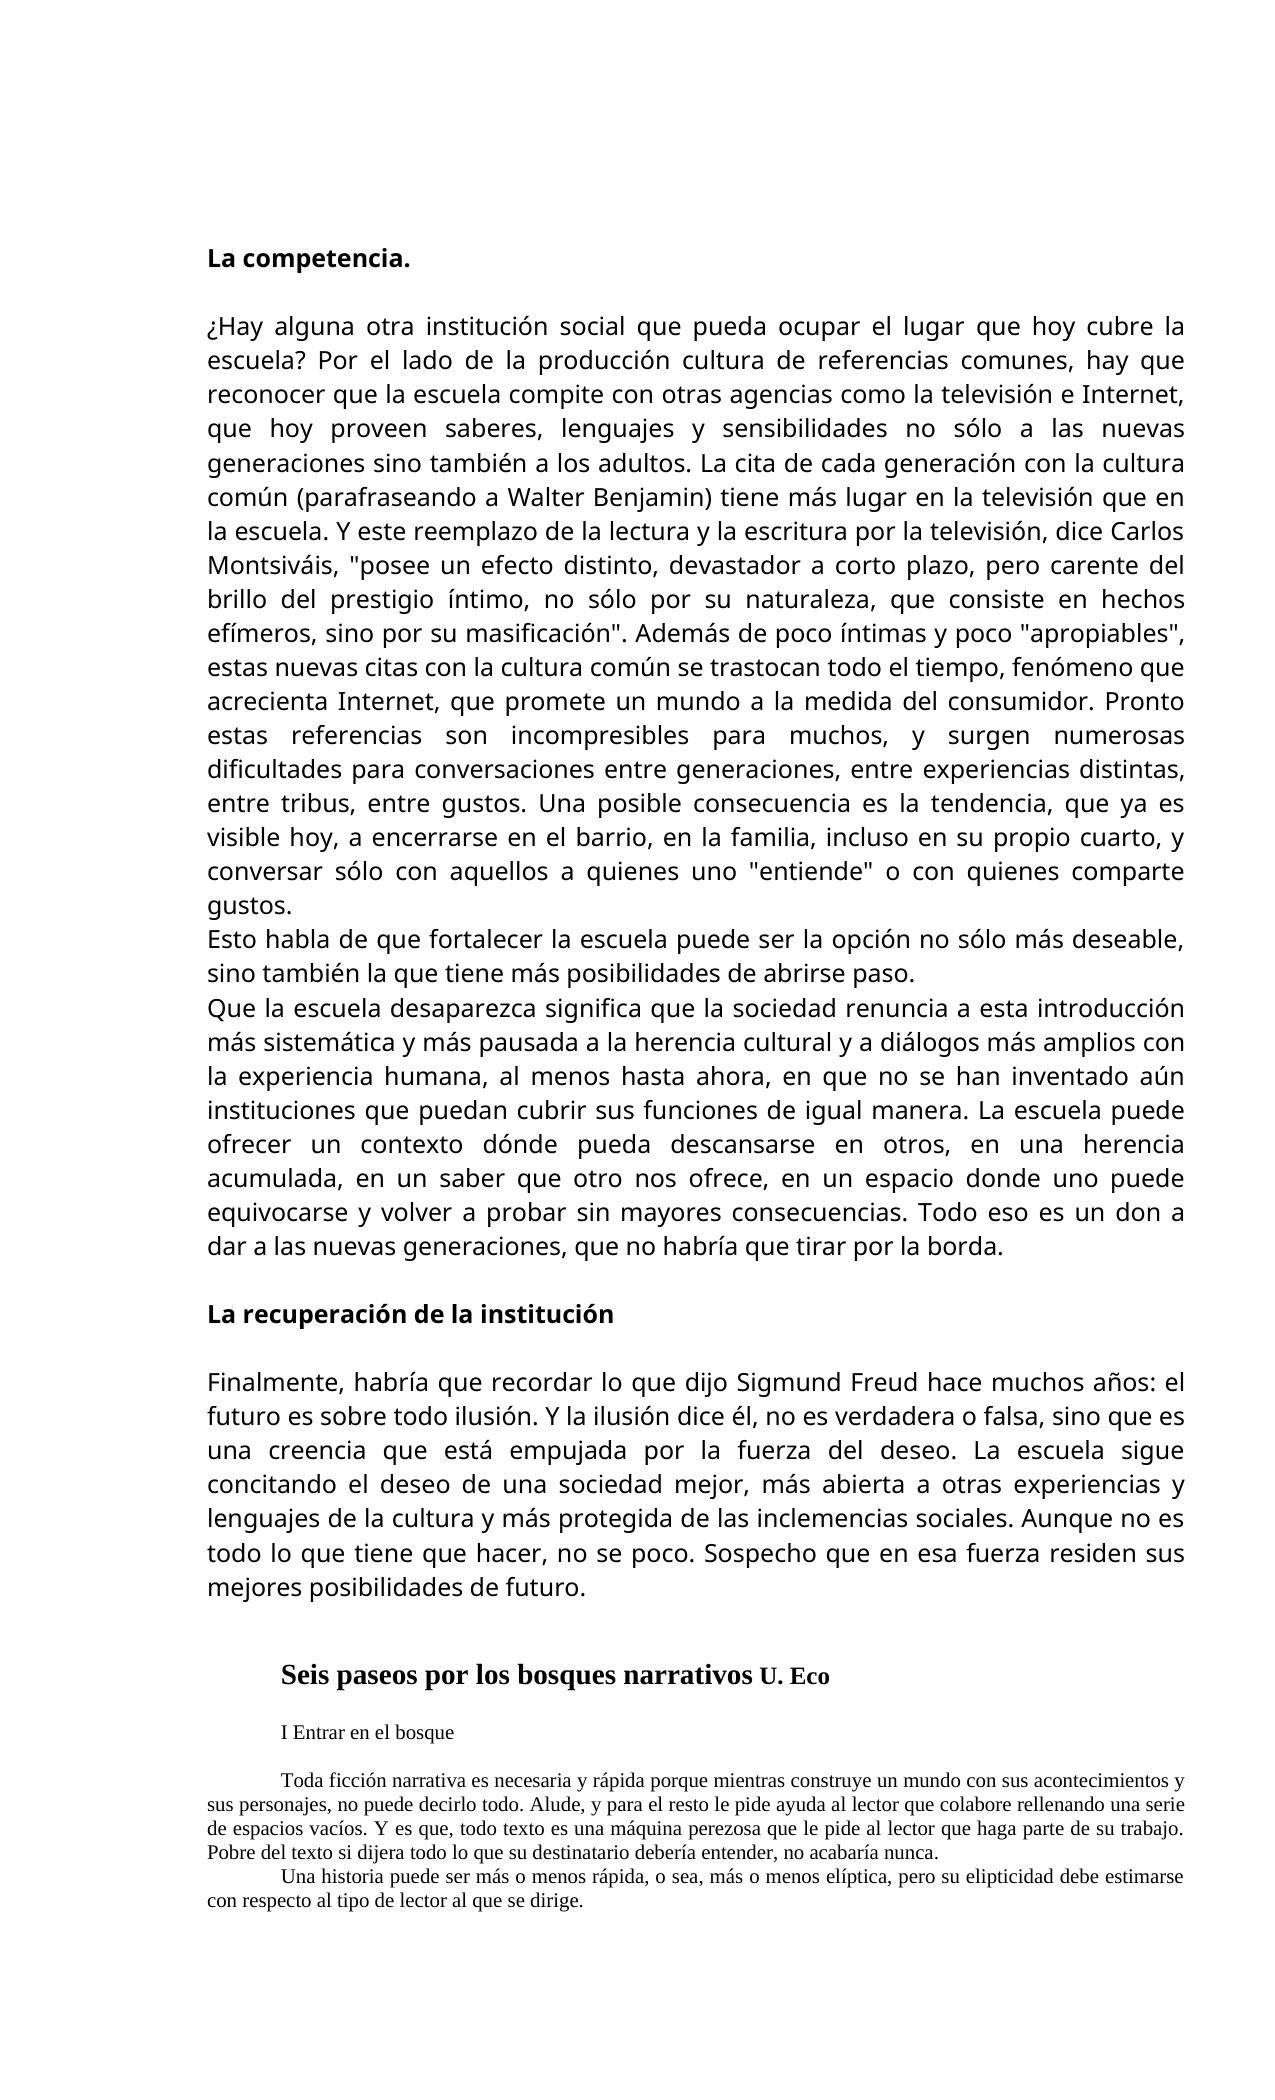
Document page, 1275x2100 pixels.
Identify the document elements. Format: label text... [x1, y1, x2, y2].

text Esto habla de que fortalecer la escuela puede ser la opción no sólo más deseable, sino también la que tiene más posibilidades de abrirse paso. [207, 922, 1186, 990]
text La competencia. [207, 241, 1186, 275]
text Toda ficción narrativa es necesaria y rápida porque mientras construye un mundo con sus acontecimientos y sus personajes, no puede decirlo todo. Alude, y para el resto le pide ayuda al lector que colabore rellenando una serie de espacios vacíos. Y es que, todo texto es una máquina perezosa que le pide al lector que haga parte de su trabajo. Pobre del texto si dijera todo lo que su destinatario debería entender, no acabaría nunca. [207, 1768, 1186, 1864]
text ¿Hay alguna otra institución social que pueda ocupar el lugar que hoy cubre la escuela? Por el lado de la producción cultura de referencias comunes, hay que reconocer que la escuela compite con otras agencias como la televisión e Internet, que hoy proveen saberes, lenguajes y sensibilidades no sólo a las nuevas generaciones sino también a los adultos. La cita de cada generación con la cultura común (parafraseando a Walter Benjamin) tiene más lugar en la televisión que en la escuela. Y este reemplazo de la lectura y la escritura por la televisión, dice Carlos Montsiváis, "posee un efecto distinto, devastador a corto plazo, pero carente del brillo del prestigio íntimo, no sólo por su naturaleza, que consiste en hechos efímeros, sino por su masificación". Además de poco íntimas y poco "apropiables", estas nuevas citas con la cultura común se trastocan todo el tiempo, fenómeno que acrecienta Internet, que promete un mundo a la medida del consumidor. Pronto estas referencias son incompresibles para muchos, y surgen numerosas dificultades para conversaciones entre generaciones, entre experiencias distintas, entre tribus, entre gustos. Una posible consecuencia es la tendencia, que ya es visible hoy, a encerrarse en el barrio, en la familia, incluso en su propio cuarto, y conversar sólo con aquellos a quienes uno "entiende" o con quienes comparte gustos. [207, 309, 1186, 922]
text Finalmente, habría que recordar lo que dijo Sigmund Freud hace muchos años: el futuro es sobre todo ilusión. Y la ilusión dice él, no es verdadera o falsa, sino que es una creencia que está empujada por la fuerza del deseo. La escuela sigue concitando el deseo de una sociedad mejor, más abierta a otras experiencias y lenguajes de la cultura y más protegida de las inclemencias sociales. Aunque no es todo lo que tiene que hacer, no se poco. Sospecho que en esa fuerza residen sus mejores posibilidades de futuro. [207, 1365, 1186, 1603]
text Que la escuela desaparezca significa que la sociedad renuncia a esta introducción más sistemática y más pausada a la herencia cultural y a diálogos más amplios con la experiencia humana, al menos hasta ahora, en que no se han inventado aún instituciones que puedan cubrir sus funciones de igual manera. La escuela puede ofrecer un contexto dónde pueda descansarse en otros, en una herencia acumulada, en un saber que otro nos ofrece, en un espacio donde uno puede equivocarse y volver a probar sin mayores consecuencias. Todo eso es un don a dar a las nuevas generaciones, que no habría que tirar por la borda. [207, 990, 1186, 1263]
text Una historia puede ser más o menos rápida, o sea, más o menos elíptica, pero su elipticidad debe estimarse con respecto al tipo de lector al que se dirige. [207, 1864, 1186, 1912]
text I Entrar en el bosque [207, 1720, 1186, 1744]
text La recuperación de la institución [207, 1297, 1186, 1331]
text Seis paseos por los bosques narrativos U. Eco [207, 1657, 1186, 1691]
